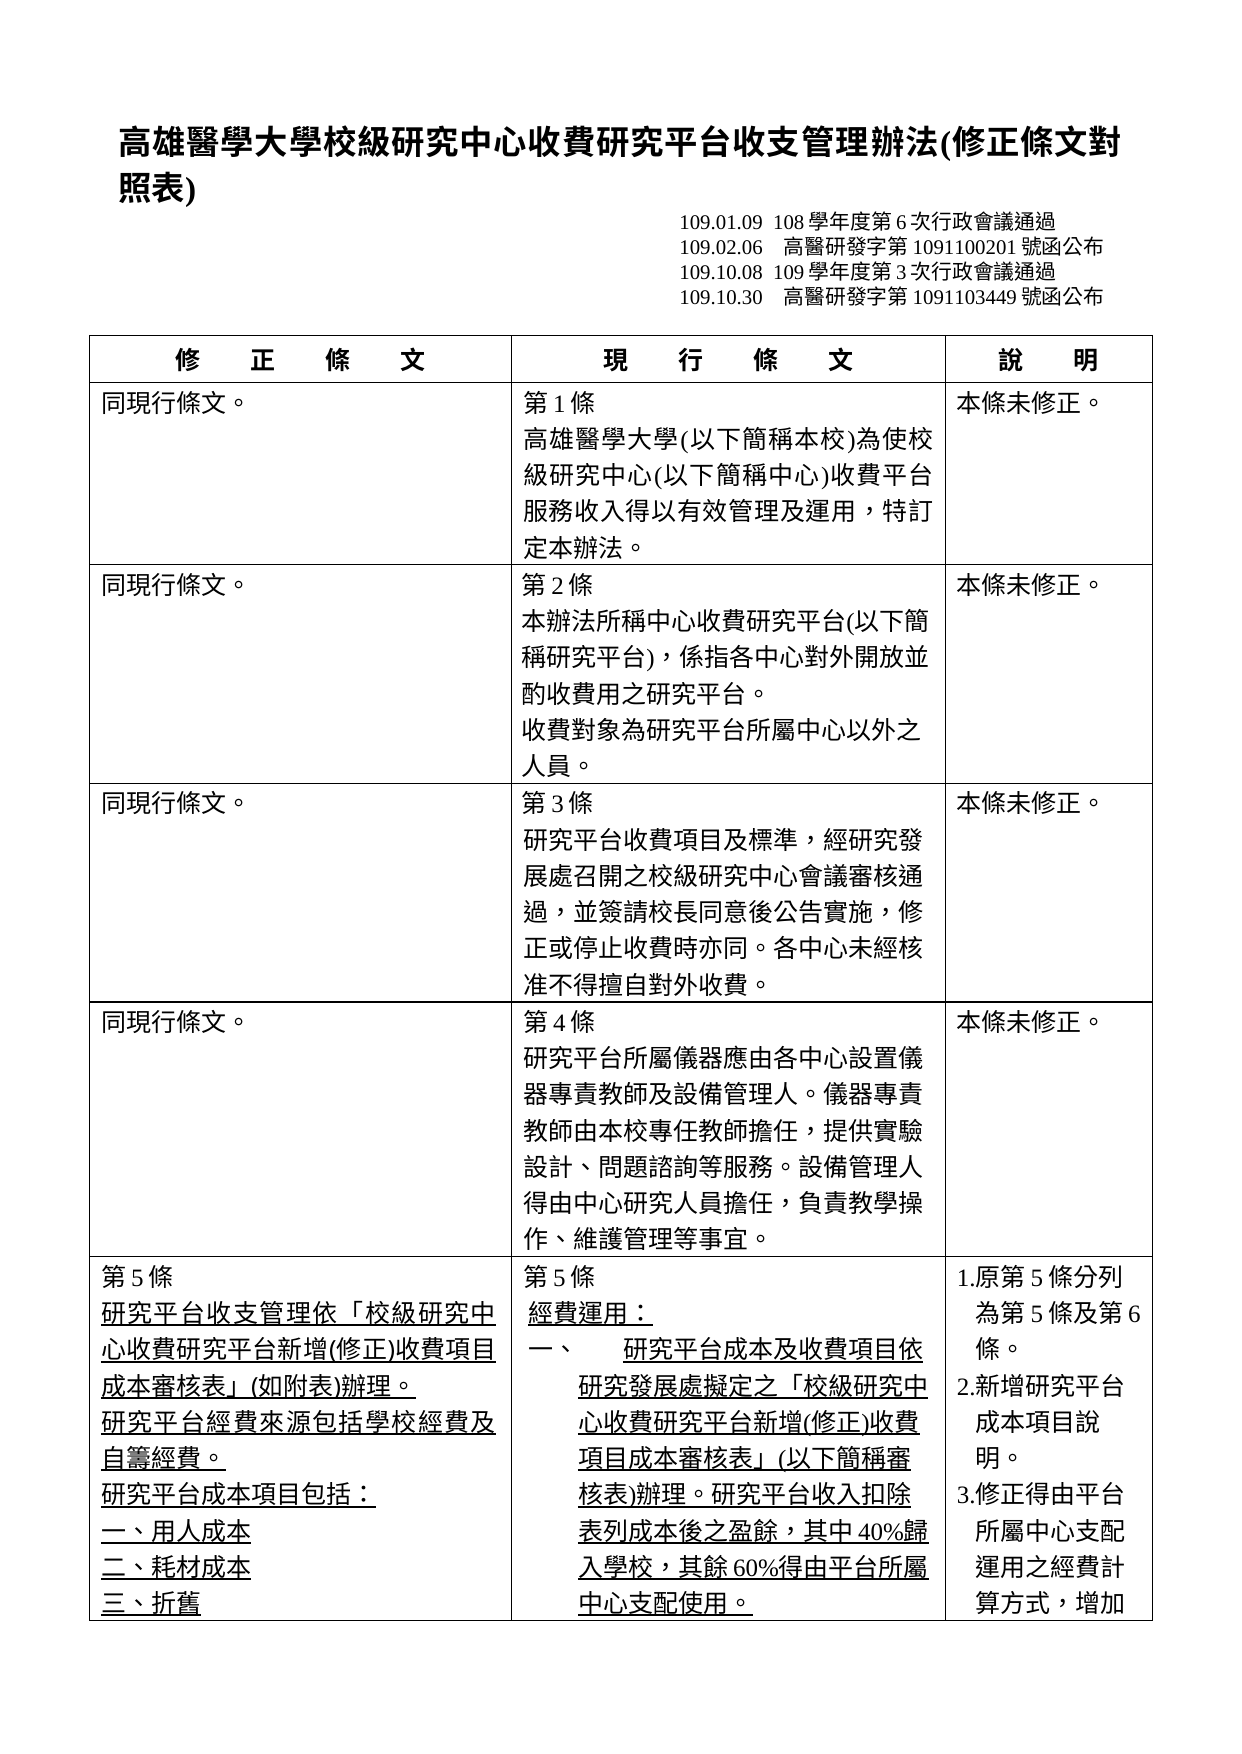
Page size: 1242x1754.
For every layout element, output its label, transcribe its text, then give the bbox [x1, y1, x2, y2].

table_cell 第3條 研究平台收費項目及標準，經研究發展處召開之校級研究中心會議審核通過，並簽請校長同意後公告實施，修正或停止收費時亦同。各中心未經核准不得擅自對外收費。 [512, 784, 945, 1001]
table_cell 本條未修正。 [946, 1003, 1152, 1256]
table_cell 同現行條文。 [90, 565, 511, 783]
table_cell 本條未修正。 [946, 383, 1152, 564]
table_header 現 行 條 文 [512, 336, 945, 382]
text 高雄醫學大學校級研究中心收費研究平台收支管理辦法(修正條文對照表) [118, 118, 1122, 210]
table_cell 第4條 研究平台所屬儀器應由各中心設置儀器專責教師及設備管理人。儀器專責教師由本校專任教師擔任，提供實驗設計、問題諮詢等服務。設備管理人得由中心研究人員擔任，負責教學操作、維護管理等事宜。 [512, 1003, 945, 1256]
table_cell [946, 1257, 1152, 1620]
table_cell 同現行條文。 [90, 1003, 511, 1256]
table_cell 本條未修正。 [946, 784, 1152, 1001]
table_cell 第2條 本辦法所稱中心收費研究平台(以下簡稱研究平台)，係指各中心對外開放並酌收費用之研究平台。 收費對象為研究平台所屬中心以外之人員。 [512, 565, 945, 783]
table_cell 同現行條文。 [90, 383, 511, 564]
text 109.01.09 108學年度第6次行政會議通過 [679, 210, 1137, 235]
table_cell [512, 1257, 945, 1620]
table_cell 第1條 高雄醫學大學(以下簡稱本校)為使校級研究中心(以下簡稱中心)收費平台服務收入得以有效管理及運用，特訂定本辦法。 [512, 383, 945, 564]
text 109.10.30 高醫研發字第1091103449號函公布 [679, 285, 1137, 310]
table_cell 同現行條文。 [90, 784, 511, 1001]
table_cell 本條未修正。 [946, 565, 1152, 783]
table_header 說 明 [946, 336, 1152, 382]
text 109.10.08 109學年度第3次行政會議通過 [679, 260, 1137, 285]
text 109.02.06 高醫研發字第1091100201號函公布 [679, 235, 1137, 260]
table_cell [90, 1257, 511, 1620]
table_header 修 正 條 文 [90, 336, 511, 382]
